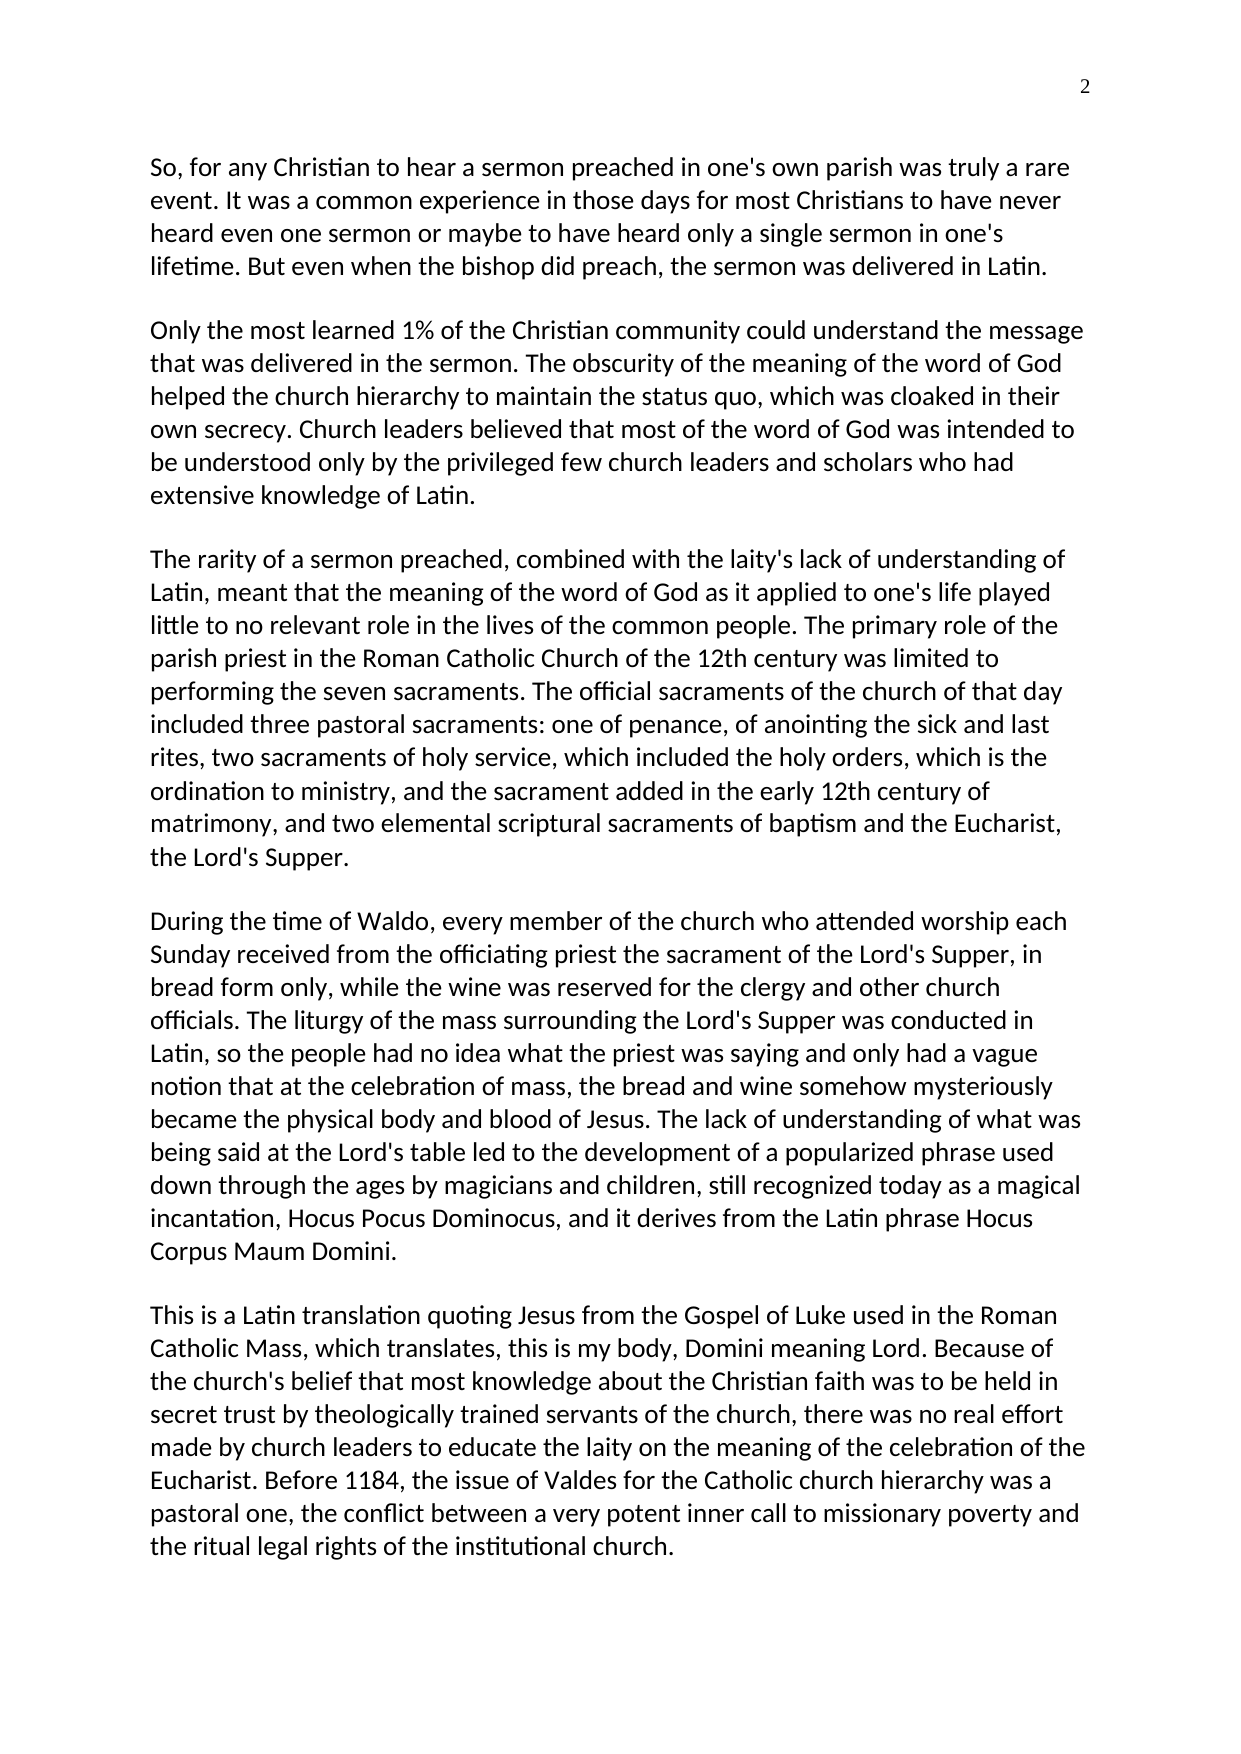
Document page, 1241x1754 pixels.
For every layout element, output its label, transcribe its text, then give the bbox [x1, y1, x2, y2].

text Only the most learned 1% of the Christian community could understand the message that was delivered in the sermon. The obscurity of the meaning of the word of God helped the church hierarchy to maintain the status quo, which was cloaked in their own secrecy. Church leaders believed that most of the word of God was intended to be understood only by the privileged few church leaders and scholars who had extensive knowledge of Latin. [150, 313, 1090, 511]
text So, for any Christian to hear a sermon preached in one's own parish was truly a rare event. It was a common experience in those days for most Christians to have never heard even one sermon or maybe to have heard only a single sermon in one's lifetime. But even when the bishop did preach, the sermon was delivered in Latin. [150, 150, 1090, 282]
text This is a Latin translation quoting Jesus from the Gospel of Luke used in the Roman Catholic Mass, which translates, this is my body, Domini meaning Lord. Because of the church's belief that most knowledge about the Christian faith was to be held in secret trust by theologically trained servants of the church, there was no real effort made by church leaders to educate the laity on the meaning of the celebration of the Eucharist. Before 1184, the issue of Valdes for the Catholic church hierarchy was a pastoral one, the conflict between a very potent inner call to missionary poverty and the ritual legal rights of the institutional church. [150, 1298, 1090, 1562]
text The rarity of a sermon preached, combined with the laity's lack of understanding of Latin, meant that the meaning of the word of God as it applied to one's life played little to no relevant role in the lives of the common people. The primary role of the parish priest in the Roman Catholic Church of the 12th century was limited to performing the seven sacraments. The official sacraments of the church of that day included three pastoral sacraments: one of penance, of anointing the sick and last rites, two sacraments of holy service, which included the holy orders, which is the ordination to ministry, and the sacrament added in the early 12th century of matrimony, and two elemental scriptural sacraments of baptism and the Eucharist, the Lord's Supper. [150, 542, 1090, 873]
text During the time of Waldo, every member of the church who attended worship each Sunday received from the officiating priest the sacrament of the Lord's Supper, in bread form only, while the wine was reserved for the clergy and other church officials. The liturgy of the mass surrounding the Lord's Supper was conducted in Latin, so the people had no idea what the priest was saying and only had a vague notion that at the celebration of mass, the bread and wine somehow mysteriously became the physical body and blood of Jesus. The lack of understanding of what was being said at the Lord's table led to the development of a popularized phrase used down through the ages by magicians and children, still recognized today as a magical incantation, Hocus Pocus Dominocus, and it derives from the Latin phrase Hocus Corpus Maum Domini. [150, 904, 1090, 1267]
